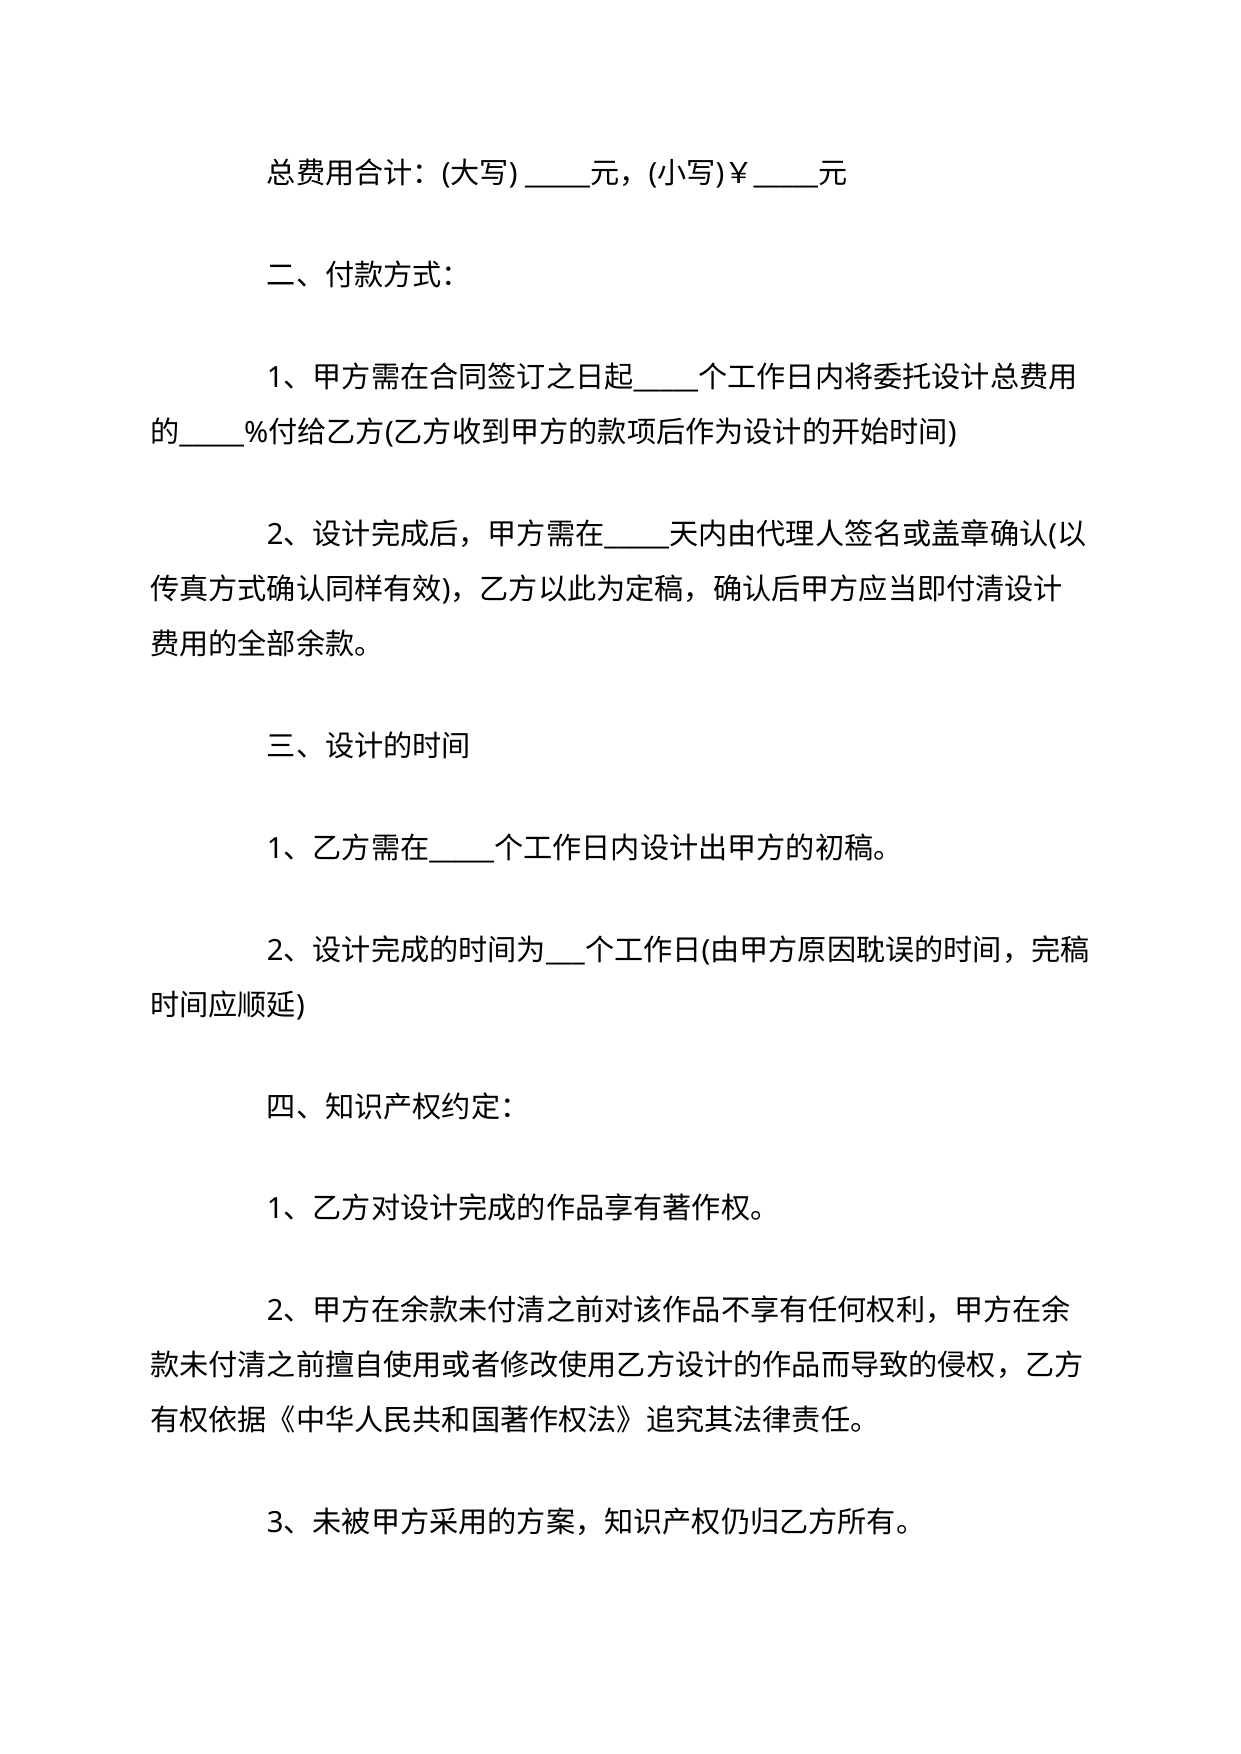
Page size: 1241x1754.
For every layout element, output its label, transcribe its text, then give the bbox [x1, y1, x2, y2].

text 2、设计完成的时间为___个工作日(由甲方原因耽误的时间，完稿时间应顺延) [150, 926, 1090, 1024]
text 二、付款方式： [150, 252, 1090, 294]
text 四、知识产权约定： [150, 1083, 1090, 1126]
text 2、甲方在余款未付清之前对该作品不享有任何权利，甲方在余款未付清之前擅自使用或者修改使用乙方设计的作品而导致的侵权，乙方有权依据《中华人民共和国著作权法》追究其法律责任。 [150, 1287, 1090, 1439]
text 1、乙方对设计完成的作品享有著作权。 [150, 1185, 1090, 1227]
text 2、设计完成后，甲方需在_____天内由代理人签名或盖章确认(以传真方式确认同样有效)，乙方以此为定稿，确认后甲方应当即付清设计费用的全部余款。 [150, 511, 1090, 663]
text 1、乙方需在_____个工作日内设计出甲方的初稿。 [150, 824, 1090, 867]
text 1、甲方需在合同签订之日起_____个工作日内将委托设计总费用的_____%付给乙方(乙方收到甲方的款项后作为设计的开始时间) [150, 354, 1090, 451]
text 3、未被甲方采用的方案，知识产权仍归乙方所有。 [150, 1499, 1090, 1541]
text 总费用合计：(大写) _____元，(小写)￥_____元 [150, 150, 1090, 192]
text 三、设计的时间 [150, 722, 1090, 765]
